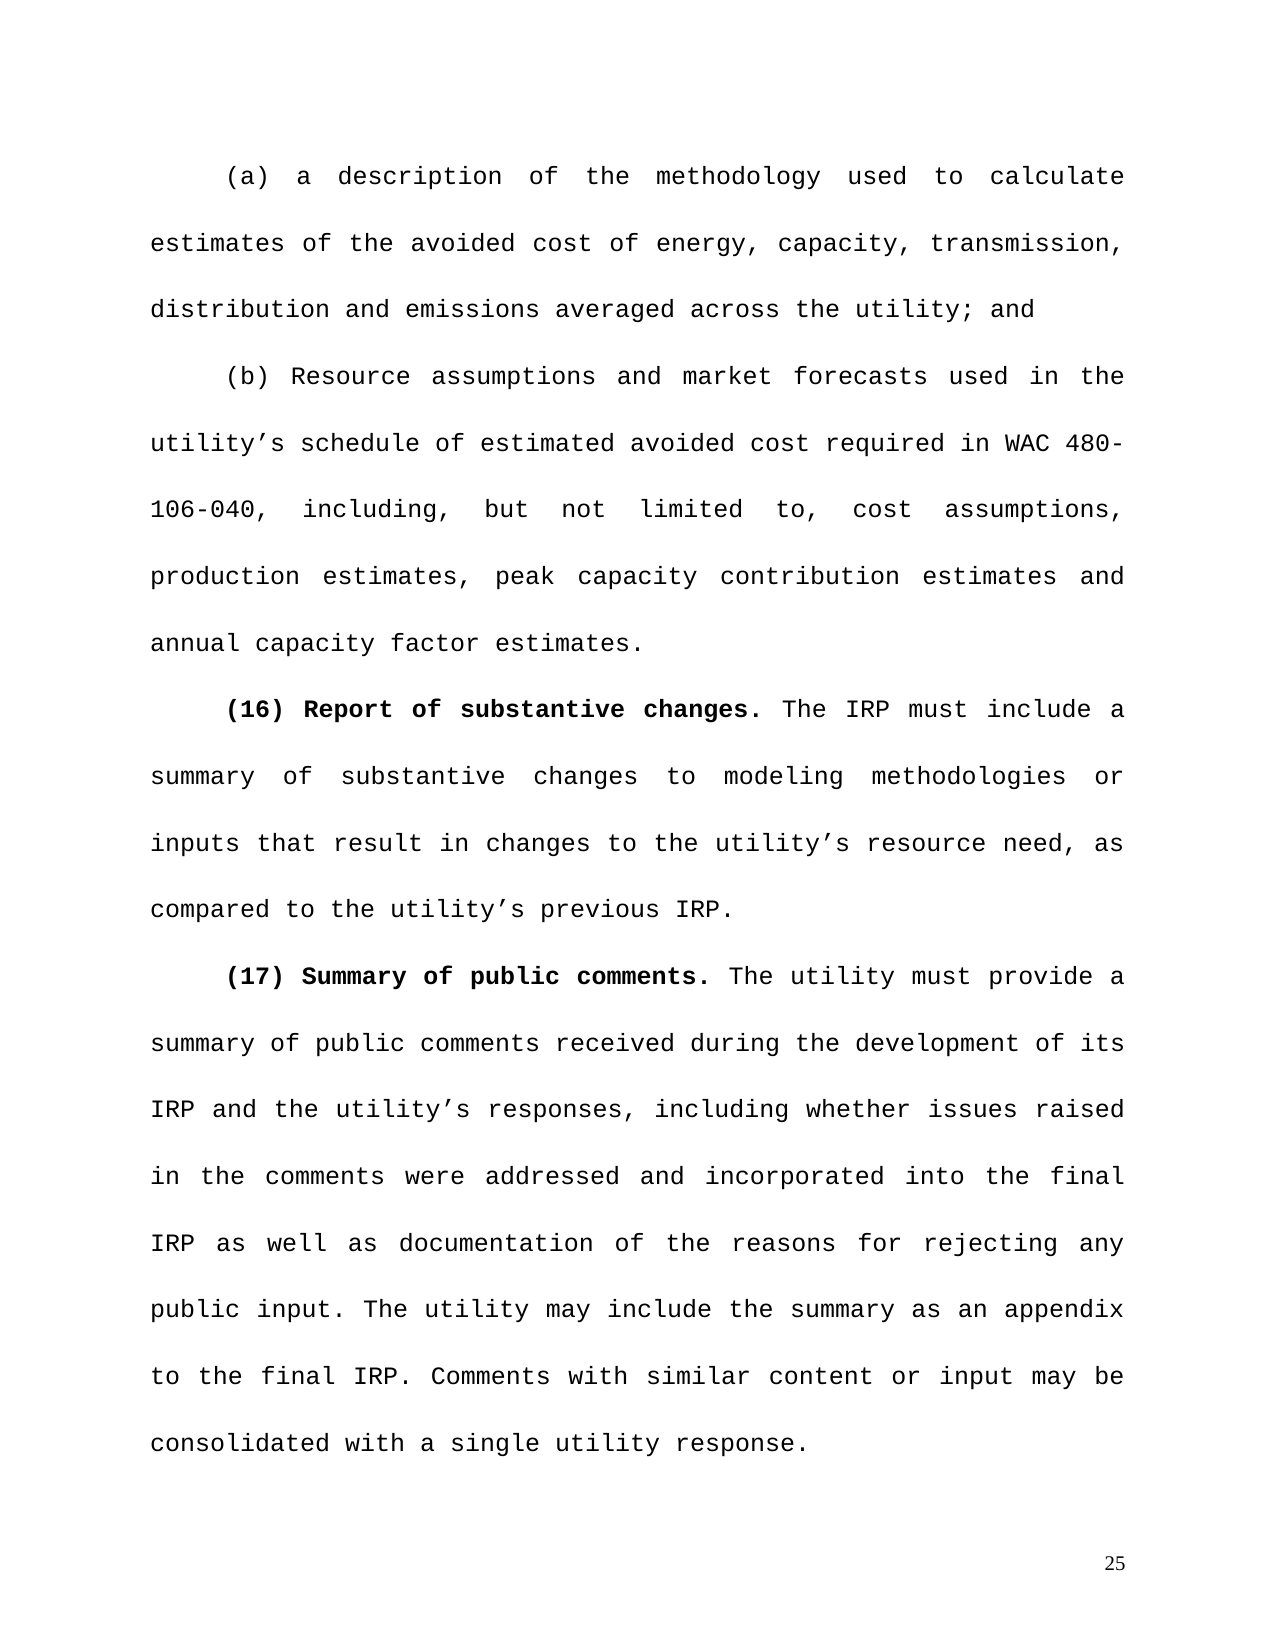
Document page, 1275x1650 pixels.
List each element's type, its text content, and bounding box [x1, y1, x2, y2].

text (17) Summary of public comments. The utility must provide a summary of public comments received during the development of its IRP and the utility’s responses, including whether issues raised in the comments were addressed and incorporated into the final IRP as well as documentation of the reasons for rejecting any public input. The utility may include the summary as an appendix to the final IRP. Comments with similar content or input may be consolidated with a single utility response. [150, 950, 1125, 1483]
text (16) Report of substantive changes. The IRP must include a summary of substantive changes to modeling methodologies or inputs that result in changes to the utility’s resource need, as compared to the utility’s previous IRP. [150, 683, 1125, 950]
text (b) Resource assumptions and market forecasts used in the utility’s schedule of estimated avoided cost required in WAC 480-106-040, including, but not limited to, cost assumptions, production estimates, peak capacity contribution estimates and annual capacity factor estimates. [150, 350, 1125, 683]
text (a) a description of the methodology used to calculate estimates of the avoided cost of energy, capacity, transmission, distribution and emissions averaged across the utility; and [150, 150, 1125, 350]
